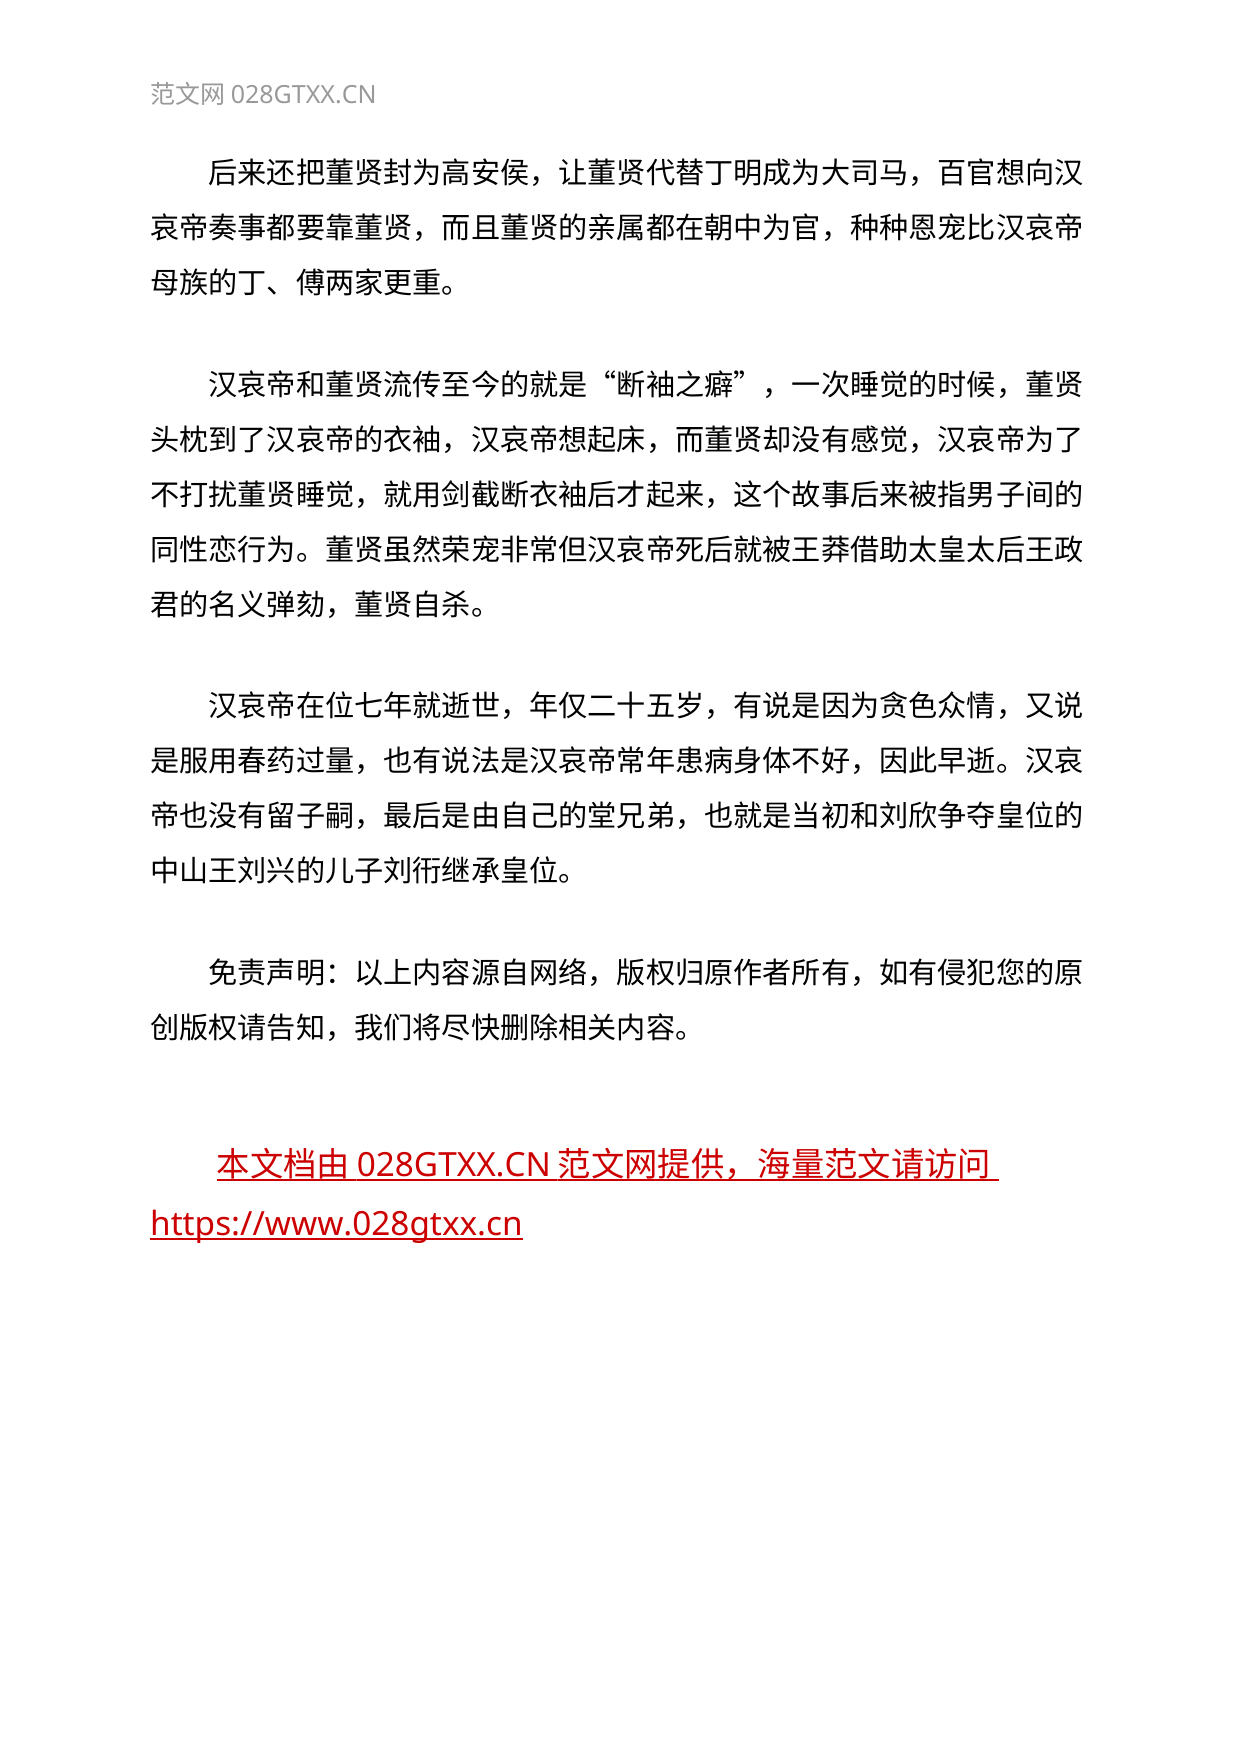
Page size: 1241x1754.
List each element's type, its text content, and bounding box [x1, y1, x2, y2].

text 汉哀帝和董贤流传至今的就是“断袖之癖”，一次睡觉的时候，董贤头枕到了汉哀帝的衣袖，汉哀帝想起床，而董贤却没有感觉，汉哀帝为了不打扰董贤睡觉，就用剑截断衣袖后才起来，这个故事后来被指男子间的同性恋行为。董贤虽然荣宠非常但汉哀帝死后就被王莽借助太皇太后王政君的名义弹劾，董贤自杀。 [150, 362, 1090, 623]
text 本文档由028GTXX.CN范文网提供，海量范文请访问 https://www.028gtxx.cn [150, 1137, 1090, 1245]
text 汉哀帝在位七年就逝世，年仅二十五岁，有说是因为贪色众情，又说是服用春药过量，也有说法是汉哀帝常年患病身体不好，因此早逝。汉哀帝也没有留子嗣，最后是由自己的堂兄弟，也就是当初和刘欣争夺皇位的中山王刘兴的儿子刘衎继承皇位。 [150, 683, 1090, 890]
text 免责声明：以上内容源自网络，版权归原作者所有，如有侵犯您的原创版权请告知，我们将尽快删除相关内容。 [150, 949, 1090, 1047]
text 后来还把董贤封为高安侯，让董贤代替丁明成为大司马，百官想向汉哀帝奏事都要靠董贤，而且董贤的亲属都在朝中为官，种种恩宠比汉哀帝母族的丁、傅两家更重。 [150, 150, 1090, 302]
